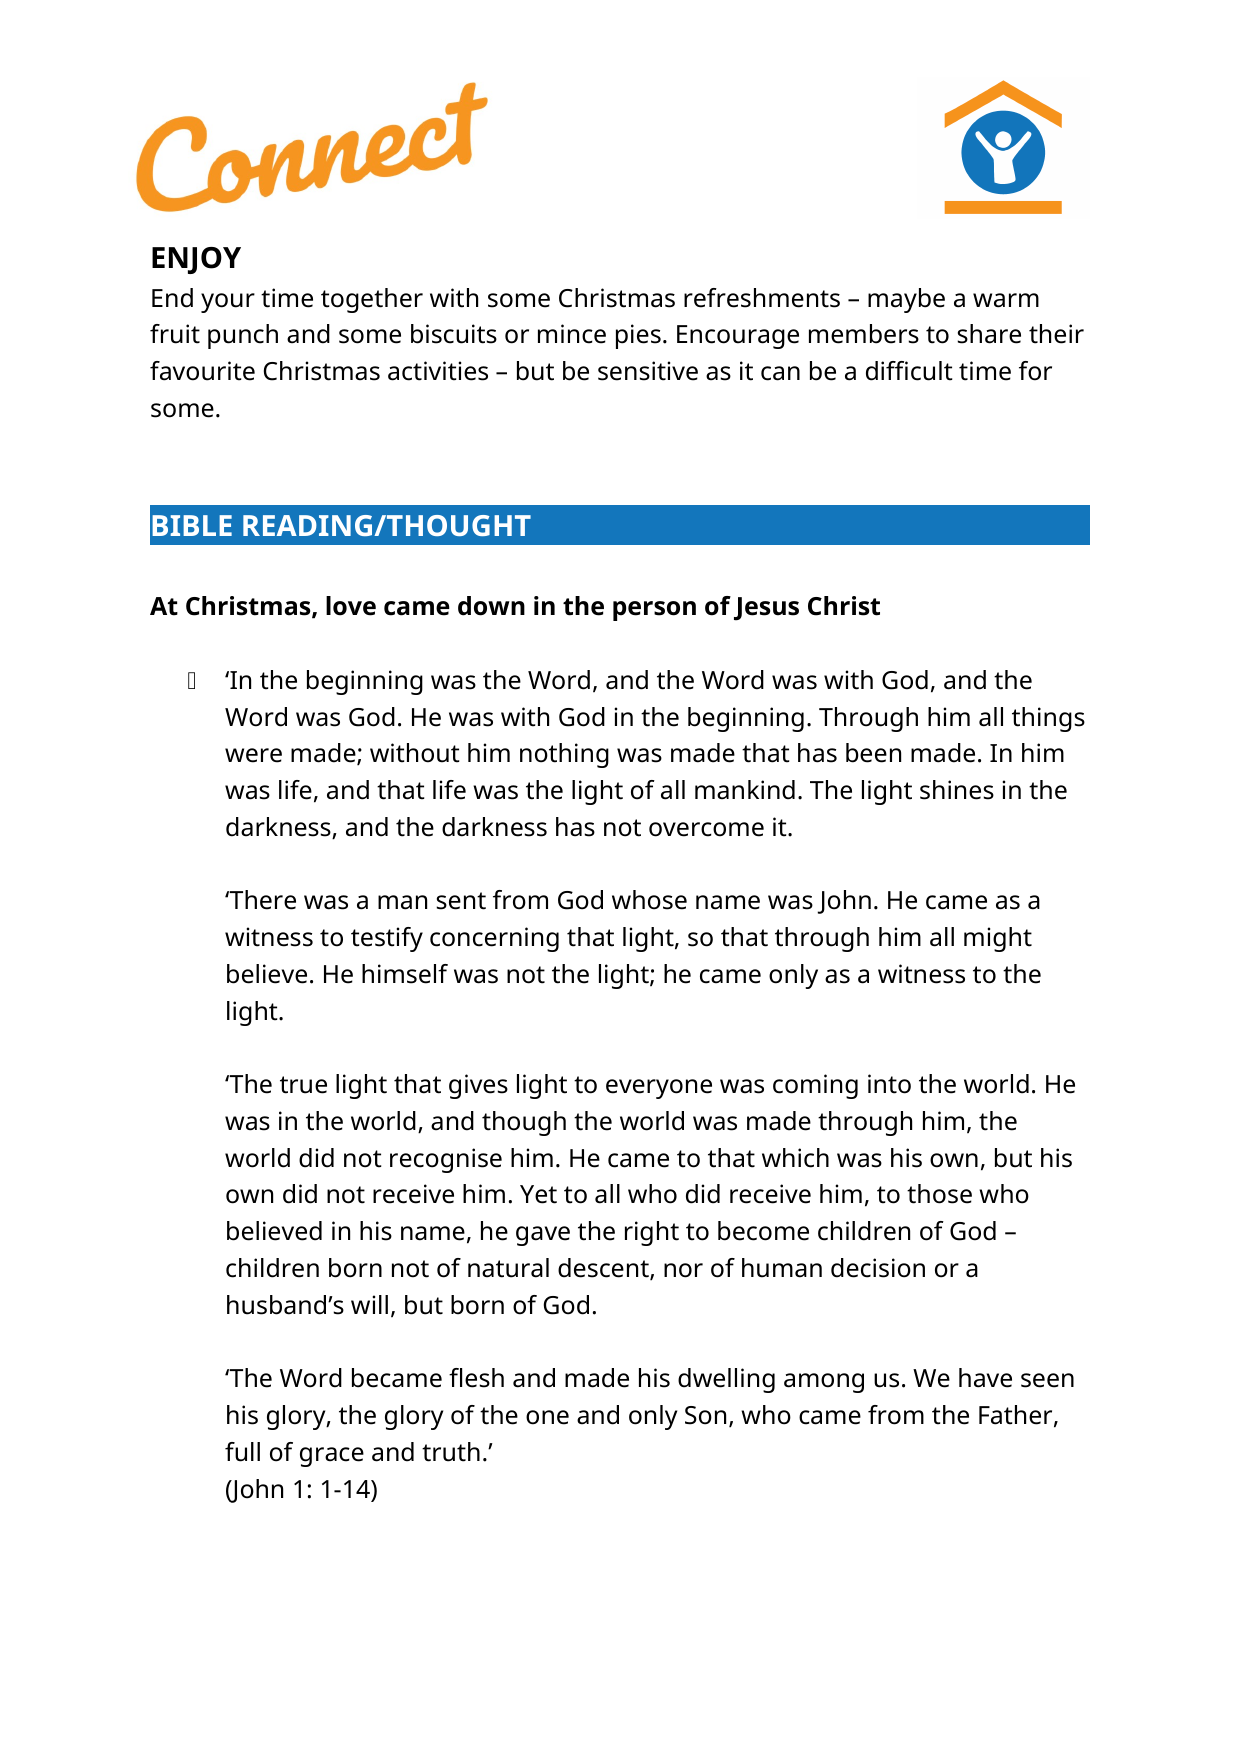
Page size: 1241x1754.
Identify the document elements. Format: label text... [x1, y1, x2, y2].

list ‘In the beginning was the Word, and the Word was with God, and the Word was God. He was with God in the beginning. Through him all things were made; without him nothing was made that has been made. In him was life, and that life was the light of all mankind. The light shines in the darkness, and the darkness has not overcome it. [187, 662, 1090, 843]
subtitle At Christmas, love came down in the person of Jesus Christ [150, 589, 1090, 623]
text ‘There was a man sent from God whose name was John. He came as a witness to testify concerning that light, so that through him all might believe. He himself was not the light; he came only as a witness to the light. [225, 883, 1090, 1027]
subtitle ENJOY [150, 237, 1090, 277]
picture [120, 31, 509, 270]
text ‘The Word became flesh and made his dwelling among us. We have seen his glory, the glory of the one and only Son, who came from the Father, full of grace and truth.’ [225, 1361, 1090, 1469]
subtitle BIBLE READING/THOUGHT [150, 505, 1090, 545]
text ‘The true light that gives light to everyone was coming into the world. He was in the world, and though the world was made through him, the world did not recognise him. He came to that which was his own, but his own did not receive him. Yet to all who did receive him, to those who believed in his name, he gave the right to become children of God – children born not of natural descent, nor of human decision or a husband’s will, but born of God. [225, 1067, 1090, 1322]
text End your time together with some Christmas refreshments – maybe a warm fruit punch and some biscuits or mince pies. Encourage members to share their favourite Christmas activities – but be sensitive as it can be a difficult time for some. [150, 280, 1090, 425]
text (John 1: 1-14) [225, 1471, 1090, 1505]
picture [916, 77, 1090, 219]
